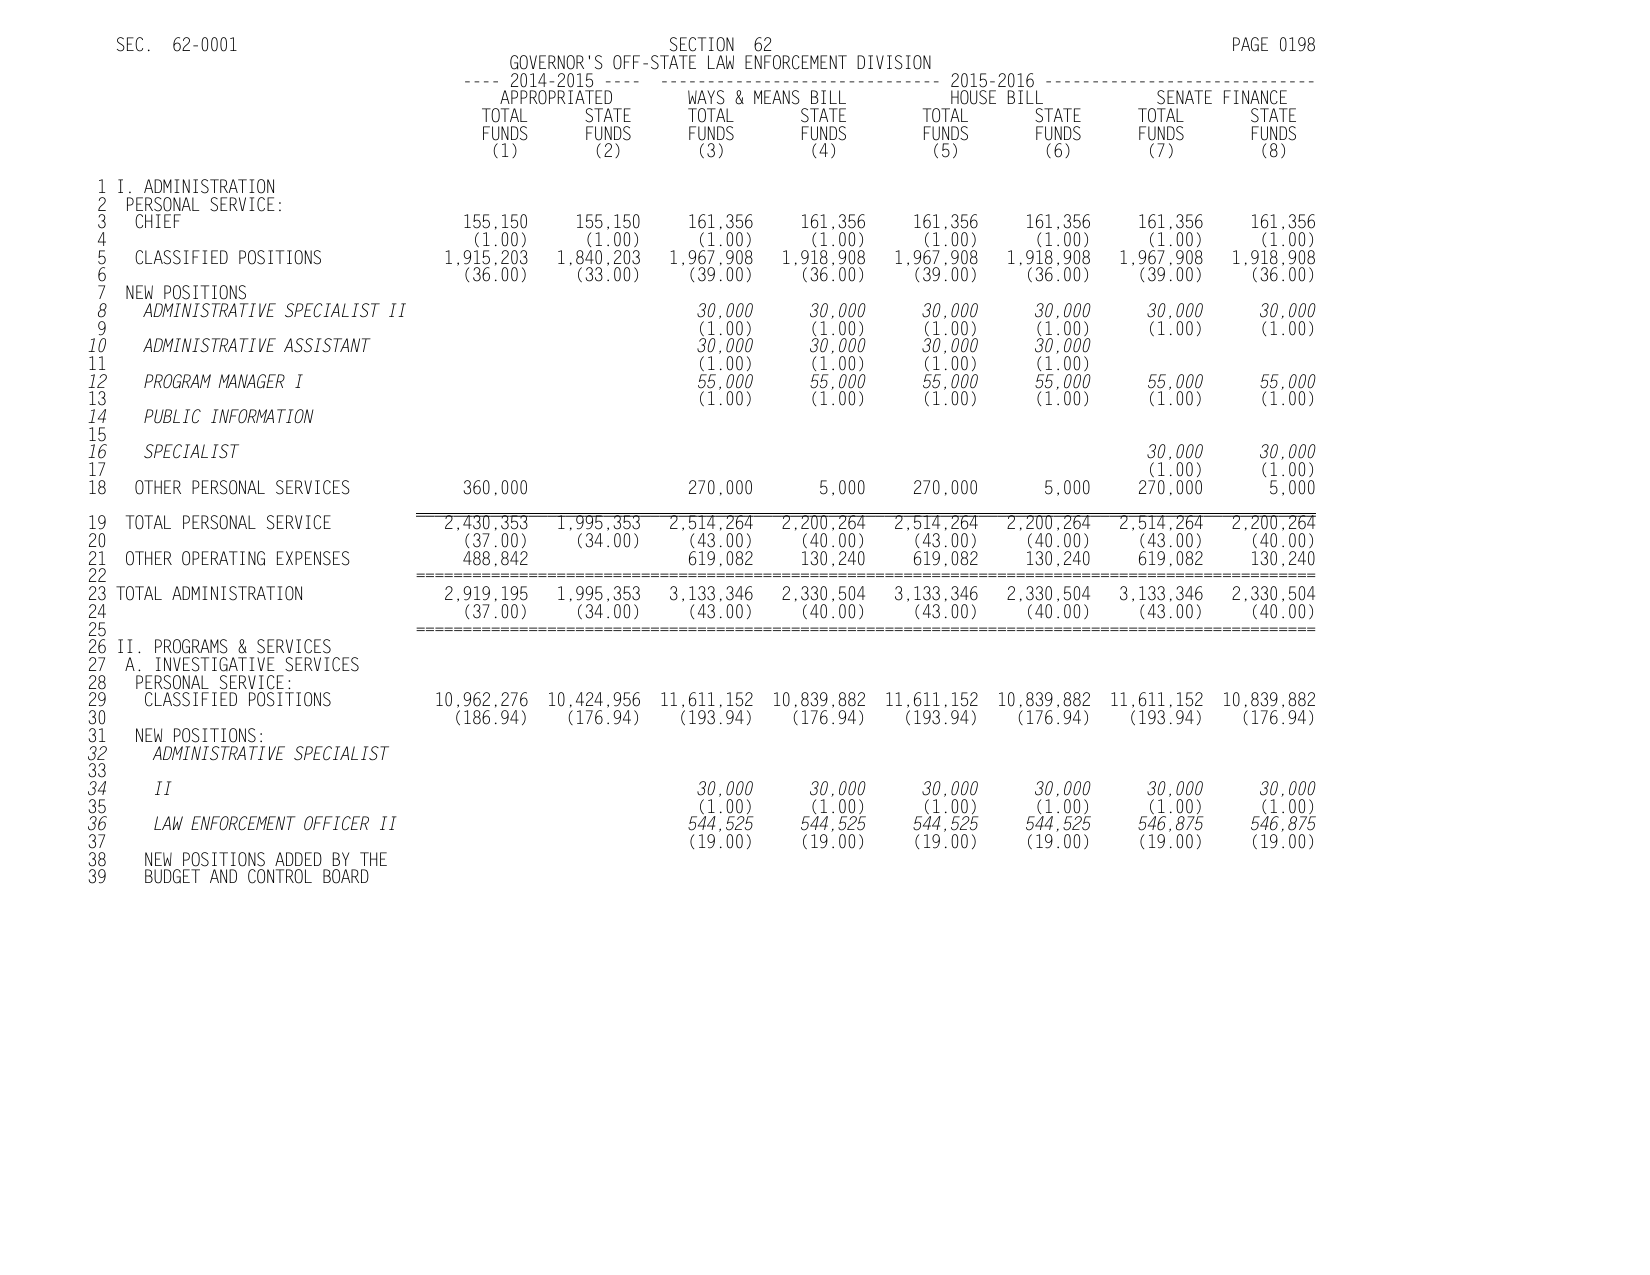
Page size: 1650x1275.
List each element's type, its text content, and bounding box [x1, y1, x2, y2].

text 19 TOTAL PERSONAL SERVICE 2,430,353 1,995,353 2,514,264 2,200,264 2,514,264 2,200,264 2,514,264 2,200,264 [69, 516, 1582, 533]
text 39 BUDGET AND CONTROL BOARD [69, 870, 1582, 887]
text 2 PERSONAL SERVICE: [69, 197, 1582, 214]
text 1 I. ADMINISTRATION [69, 179, 1582, 197]
text 20 (37.00) (34.00) (43.00) (40.00) (43.00) (40.00) (43.00) (40.00) [69, 533, 1582, 551]
text ________________________________________________________________________________________________ [69, 498, 1582, 516]
text 32 ADMINISTRATIVE SPECIALIST [69, 746, 1582, 763]
text ---- 2014-2015 ---- ------------------------------ 2015-2016 ----------------------------- [69, 73, 1582, 91]
text 13 (1.00) (1.00) (1.00) (1.00) (1.00) (1.00) [69, 392, 1582, 409]
text 9 (1.00) (1.00) (1.00) (1.00) (1.00) (1.00) [69, 321, 1582, 338]
text 26 II. PROGRAMS & SERVICES [69, 639, 1582, 657]
text 37 (19.00) (19.00) (19.00) (19.00) (19.00) (19.00) [69, 834, 1582, 852]
text 25 ================================================================================================ [69, 622, 1582, 639]
text 36 LAW ENFORCEMENT OFFICER II 544,525 544,525 544,525 544,525 546,875 546,875 [69, 817, 1582, 834]
text 38 NEW POSITIONS ADDED BY THE [69, 852, 1582, 870]
text 33 [69, 763, 1582, 781]
text FUNDS FUNDS FUNDS FUNDS FUNDS FUNDS FUNDS FUNDS [69, 126, 1582, 144]
text 3 CHIEF 155,150 155,150 161,356 161,356 161,356 161,356 161,356 161,356 [69, 214, 1582, 232]
text 17 (1.00) (1.00) [69, 462, 1582, 480]
text 7 NEW POSITIONS [69, 285, 1582, 303]
text 35 (1.00) (1.00) (1.00) (1.00) (1.00) (1.00) [69, 799, 1582, 817]
text 22 ================================================================================================ [69, 569, 1582, 586]
text 4 (1.00) (1.00) (1.00) (1.00) (1.00) (1.00) (1.00) (1.00) [69, 232, 1582, 250]
text GOVERNOR'S OFF-STATE LAW ENFORCEMENT DIVISION [69, 55, 1582, 73]
text 24 (37.00) (34.00) (43.00) (40.00) (43.00) (40.00) (43.00) (40.00) [69, 604, 1582, 622]
text 5 CLASSIFIED POSITIONS 1,915,203 1,840,203 1,967,908 1,918,908 1,967,908 1,918,908 1,967,908 1,918,908 [69, 250, 1582, 268]
text 29 CLASSIFIED POSITIONS 10,962,276 10,424,956 11,611,152 10,839,882 11,611,152 10,839,882 11,611,152 10,839,882 [69, 693, 1582, 710]
text 16 SPECIALIST 30,000 30,000 [69, 445, 1582, 462]
text 34 II 30,000 30,000 30,000 30,000 30,000 30,000 [69, 781, 1582, 799]
text SEC. 62-0001 SECTION 62 PAGE 0198 [69, 37, 1582, 55]
text 10 ADMINISTRATIVE ASSISTANT 30,000 30,000 30,000 30,000 [69, 338, 1582, 356]
text 8 ADMINISTRATIVE SPECIALIST II 30,000 30,000 30,000 30,000 30,000 30,000 [69, 303, 1582, 321]
text 27 A. INVESTIGATIVE SERVICES [69, 657, 1582, 675]
text 6 (36.00) (33.00) (39.00) (36.00) (39.00) (36.00) (39.00) (36.00) [69, 268, 1582, 285]
text 30 (186.94) (176.94) (193.94) (176.94) (193.94) (176.94) (193.94) (176.94) [69, 710, 1582, 728]
text TOTAL STATE TOTAL STATE TOTAL STATE TOTAL STATE [69, 108, 1582, 126]
text 12 PROGRAM MANAGER I 55,000 55,000 55,000 55,000 55,000 55,000 [69, 374, 1582, 392]
text 23 TOTAL ADMINISTRATION 2,919,195 1,995,353 3,133,346 2,330,504 3,133,346 2,330,504 3,133,346 2,330,504 [69, 586, 1582, 604]
text 28 PERSONAL SERVICE: [69, 675, 1582, 693]
text APPROPRIATED WAYS & MEANS BILL HOUSE BILL SENATE FINANCE [69, 91, 1582, 108]
text 14 PUBLIC INFORMATION [69, 409, 1582, 427]
text (1) (2) (3) (4) (5) (6) (7) (8) [69, 144, 1582, 161]
text 11 (1.00) (1.00) (1.00) (1.00) [69, 356, 1582, 374]
text 15 [69, 427, 1582, 445]
text 18 OTHER PERSONAL SERVICES 360,000 270,000 5,000 270,000 5,000 270,000 5,000 [69, 480, 1582, 498]
text 21 OTHER OPERATING EXPENSES 488,842 619,082 130,240 619,082 130,240 619,082 130,240 [69, 551, 1582, 569]
text 31 NEW POSITIONS: [69, 728, 1582, 746]
